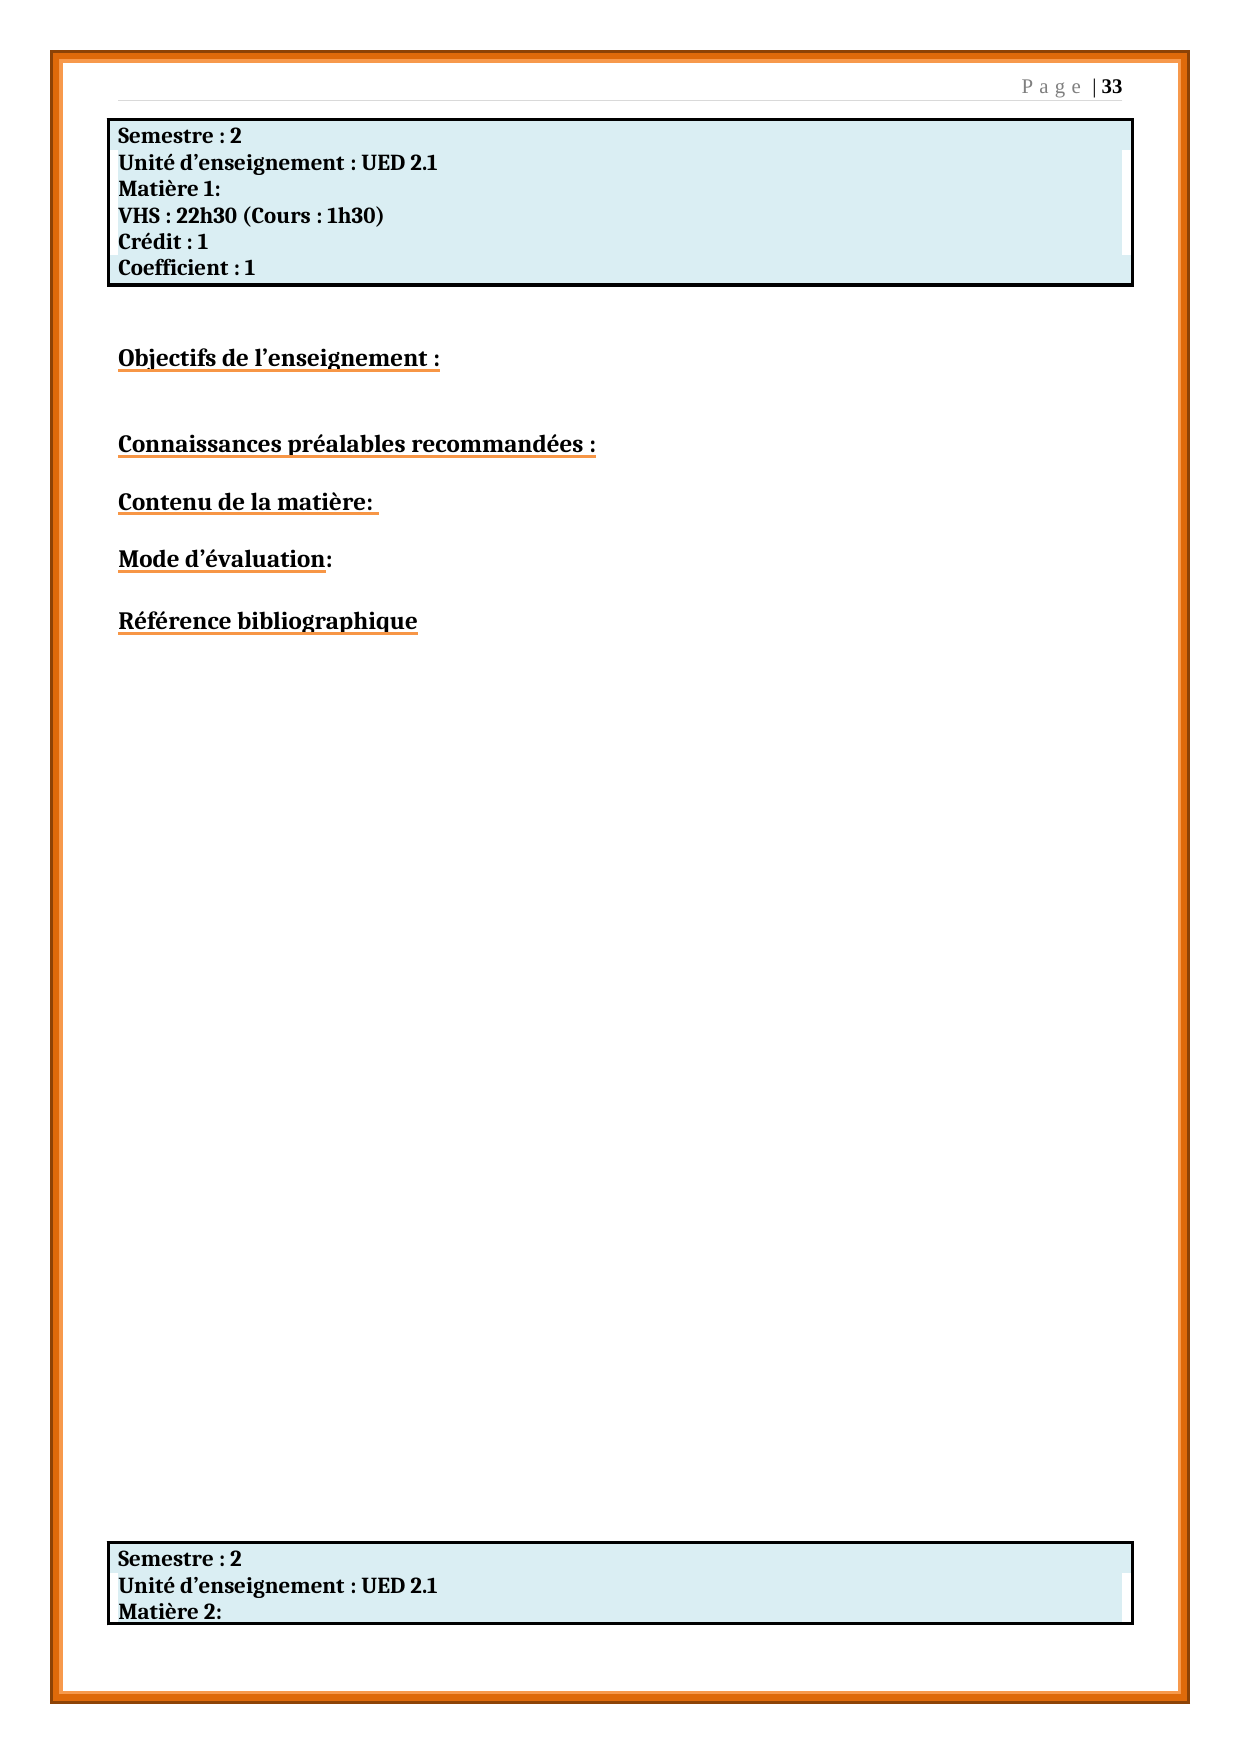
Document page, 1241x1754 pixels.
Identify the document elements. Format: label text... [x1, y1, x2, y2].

text Contenu de la matière: [118, 488, 1122, 517]
text Matière 2: [118, 1599, 1122, 1622]
text Mode d’évaluation: [118, 545, 1122, 574]
text Semestre : 2 [110, 121, 1131, 150]
text Crédit : 1 [118, 229, 1122, 250]
text Connaissances préalables recommandées : [118, 430, 1122, 459]
text Coefficient : 1 [110, 250, 1131, 283]
text Unité d’enseignement : UED 2.1 [118, 1573, 1122, 1599]
text Référence bibliographique [118, 607, 1122, 636]
text Objectifs de l’enseignement : [118, 344, 1122, 373]
text Unité d’enseignement : UED 2.1 [118, 150, 1122, 176]
text VHS : 22h30 (Cours : 1h30) [118, 202, 1122, 229]
text Semestre : 2 [110, 1544, 1131, 1573]
text Matière 1: [118, 176, 1122, 202]
